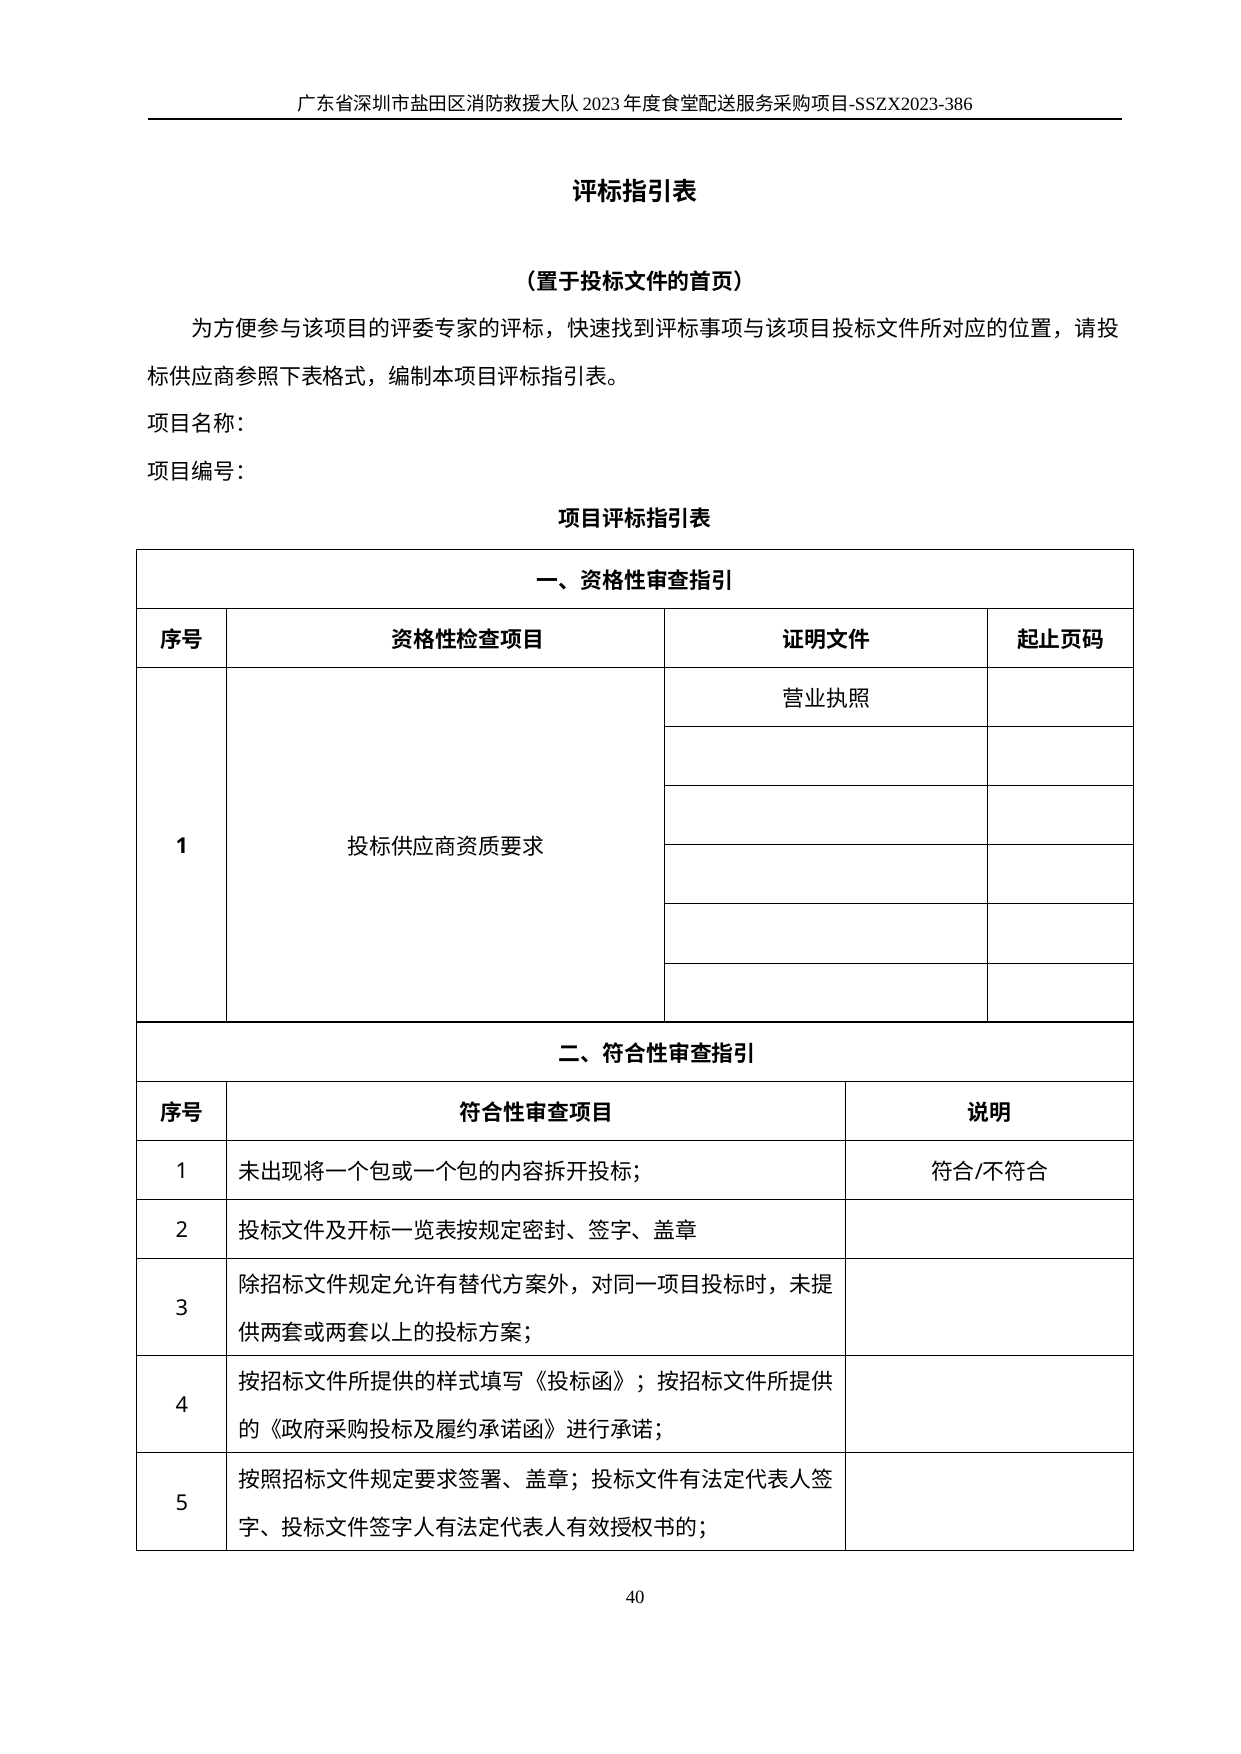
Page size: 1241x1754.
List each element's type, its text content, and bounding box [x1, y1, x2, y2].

table_cell 营业执照 [665, 668, 987, 726]
table_cell 起止页码 [988, 609, 1133, 667]
table_cell 3 [137, 1259, 226, 1355]
table_cell [988, 964, 1133, 1021]
table_cell [665, 786, 987, 844]
text 为方便参与该项目的评委专家的评标，快速找到评标事项与该项目投标文件所对应的位置，请投标供应商参照下表格式，编制本项目评标指引表。 [148, 311, 1122, 391]
table_cell 5 [137, 1453, 226, 1549]
table_cell [846, 1453, 1133, 1549]
table_cell [846, 1200, 1133, 1258]
table_cell 1 [137, 668, 226, 1021]
table_cell [665, 964, 987, 1021]
table_cell 说明 [846, 1082, 1133, 1139]
table_cell 符合性审查项目 [227, 1082, 845, 1139]
text 项目评标指引表 [148, 501, 1122, 533]
table_cell 序号 [137, 1082, 226, 1139]
table_cell 1 [137, 1141, 226, 1199]
text （置于投标文件的首页） [148, 264, 1122, 296]
table_cell [846, 1356, 1133, 1452]
table_cell 序号 [137, 609, 226, 667]
table_cell [846, 1259, 1133, 1355]
table_cell 资格性检查项目 [227, 609, 664, 667]
table_cell [988, 727, 1133, 785]
table_cell 证明文件 [665, 609, 987, 667]
table_cell 投标文件及开标一览表按规定密封、签字、盖章 [227, 1200, 845, 1258]
table_cell [988, 668, 1133, 726]
text 项目名称： [148, 406, 1122, 438]
text 项目编号： [148, 454, 1122, 486]
table_cell [988, 786, 1133, 844]
table_cell 4 [137, 1356, 226, 1452]
table_cell 未出现将一个包或一个包的内容拆开投标； [227, 1141, 845, 1199]
table_header 一、资格性审查指引 [137, 550, 1133, 608]
table_cell 2 [137, 1200, 226, 1258]
text 评标指引表 [148, 165, 1122, 213]
table_cell 投标供应商资质要求 [227, 668, 664, 1021]
table_cell [665, 904, 987, 962]
table_cell 二、符合性审查指引 [137, 1023, 1133, 1081]
table_cell [665, 727, 987, 785]
table_cell 符合/不符合 [846, 1141, 1133, 1199]
table_cell [988, 845, 1133, 903]
table_cell [988, 904, 1133, 962]
table_cell [665, 845, 987, 903]
